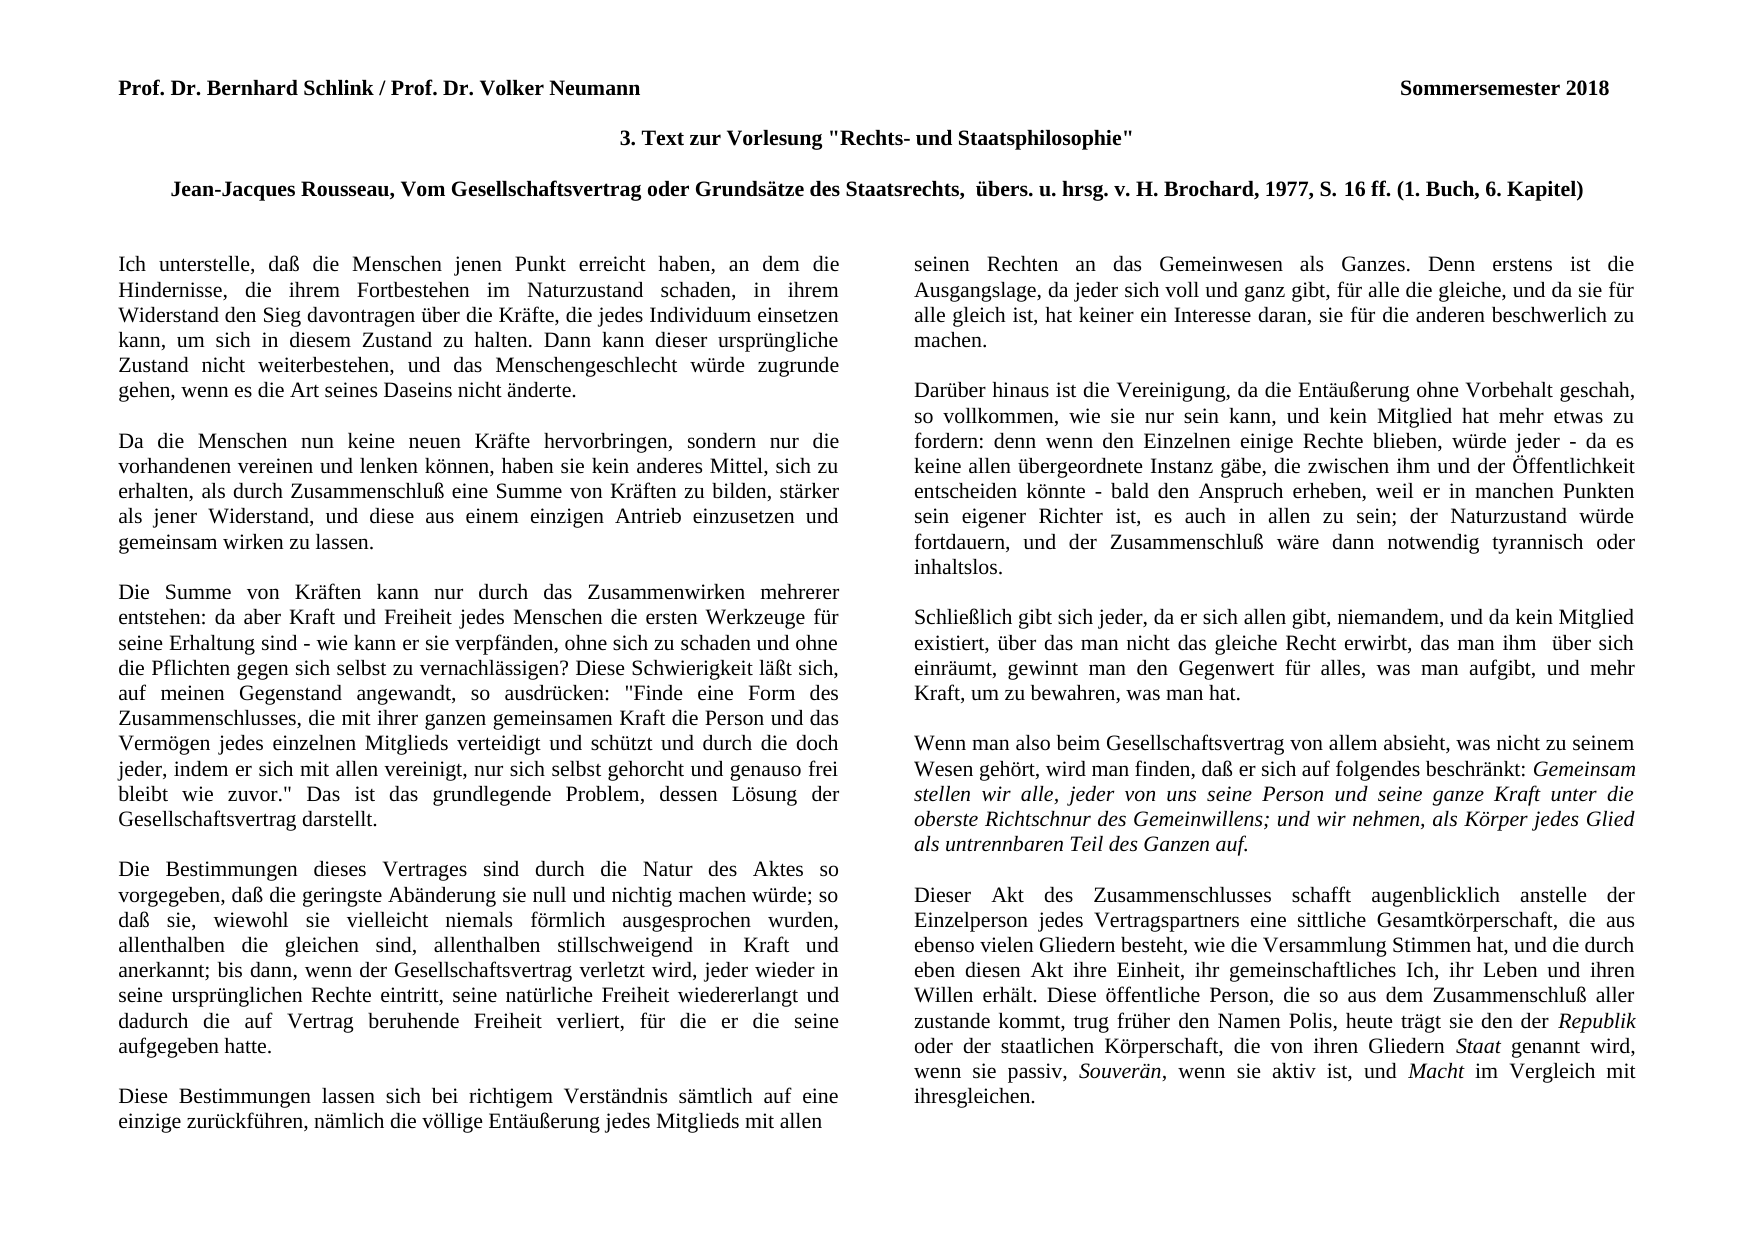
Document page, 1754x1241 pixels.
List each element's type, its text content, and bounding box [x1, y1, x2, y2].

text Die Summe von Kräften kann nur durch das Zusammenwirken mehrerer entstehen: da aber Kraft und Freiheit jedes Menschen die ersten Werkzeuge für seine Erhaltung sind - wie kann er sie verpfänden, ohne sich zu schaden und ohne die Pflichten gegen sich selbst zu vernachlässigen? Diese Schwierigkeit läßt sich, auf meinen Gegenstand angewandt, so ausdrücken: "Finde eine Form des Zusammenschlusses, die mit ihrer ganzen gemeinsamen Kraft die Person und das Vermögen jedes einzelnen Mitglieds verteidigt und schützt und durch die doch jeder, indem er sich mit allen vereinigt, nur sich selbst gehorcht und genauso frei bleibt wie zuvor." Das ist das grundlegende Problem, dessen Lösung der Gesellschaftsvertrag darstellt. [118, 579, 840, 831]
text Darüber hinaus ist die Vereinigung, da die Entäußerung ohne Vorbehalt geschah, so vollkommen, wie sie nur sein kann, und kein Mitglied hat mehr etwas zu fordern: denn wenn den Einzelnen einige Rechte blieben, würde jeder - da es keine allen übergeordnete Instanz gäbe, die zwischen ihm und der Öffentlichkeit entscheiden könnte - bald den Anspruch erheben, weil er in manchen Punkten sein eigener Richter ist, es auch in allen zu sein; der Naturzustand würde fortdauern, und der Zusammenschluß wäre dann notwendig tyrannisch oder inhaltslos. [914, 377, 1636, 579]
text Schließlich gibt sich jeder, da er sich allen gibt, niemandem, und da kein Mitglied existiert, über das man nicht das gleiche Recht erwirbt, das man ihm über sich einräumt, gewinnt man den Gegenwert für alles, was man aufgibt, und mehr Kraft, um zu bewahren, was man hat. [914, 604, 1636, 705]
text Ich unterstelle, daß die Menschen jenen Punkt erreicht haben, an dem die Hindernisse, die ihrem Fortbestehen im Naturzustand schaden, in ihrem Widerstand den Sieg davontragen über die Kräfte, die jedes Individuum einsetzen kann, um sich in diesem Zustand zu halten. Dann kann dieser ursprüngliche Zustand nicht weiterbestehen, und das Menschengeschlecht würde zugrunde gehen, wenn es die Art seines Daseins nicht änderte. [118, 251, 840, 403]
text Dieser Akt des Zusammenschlusses schafft augenblicklich anstelle der Einzelperson jedes Vertragspartners eine sittliche Gesamtkörperschaft, die aus ebenso vielen Gliedern besteht, wie die Versammlung Stimmen hat, und die durch eben diesen Akt ihre Einheit, ihr gemeinschaftliches Ich, ihr Leben und ihren Willen erhält. Diese öffentliche Person, die so aus dem Zusammenschluß aller zustande kommt, trug früher den Namen Polis, heute trägt sie den der Republik oder der staatlichen Körperschaft, die von ihren Gliedern Staat genannt wird, wenn sie passiv, Souverän, wenn sie aktiv ist, und Macht im Vergleich mit ihresgleichen. [914, 882, 1636, 1108]
text Da die Menschen nun keine neuen Kräfte hervorbringen, sondern nur die vorhandenen vereinen und lenken können, haben sie kein anderes Mittel, sich zu erhalten, als durch Zusammenschluß eine Summe von Kräften zu bilden, stärker als jener Widerstand, und diese aus einem einzigen Antrieb einzusetzen und gemeinsam wirken zu lassen. [118, 428, 840, 554]
text Diese Bestimmungen lassen sich bei richtigem Verständnis sämtlich auf eine einzige zurückführen, nämlich die völlige Entäußerung jedes Mitglieds mit allen [118, 1083, 840, 1134]
text seinen Rechten an das Gemeinwesen als Ganzes. Denn erstens ist die Ausgangslage, da jeder sich voll und ganz gibt, für alle die gleiche, und da sie für alle gleich ist, hat keiner ein Interesse daran, sie für die anderen beschwerlich zu machen. [914, 251, 1636, 352]
text Wenn man also beim Gesellschaftsvertrag von allem absieht, was nicht zu seinem Wesen gehört, wird man finden, daß er sich auf folgendes beschränkt: Gemeinsam stellen wir alle, jeder von uns seine Person und seine ganze Kraft unter die oberste Richtschnur des Gemeinwillens; und wir nehmen, als Körper jedes Glied als untrennbaren Teil des Ganzen auf. [914, 730, 1636, 856]
text Die Bestimmungen dieses Vertrages sind durch die Natur des Aktes so vorgegeben, daß die geringste Abänderung sie null und nichtig machen würde; so daß sie, wiewohl sie vielleicht niemals förmlich ausgesprochen wurden, allenthalben die gleichen sind, allenthalben stillschweigend in Kraft und anerkannt; bis dann, wenn der Gesellschaftsvertrag verletzt wird, jeder wieder in seine ursprünglichen Rechte eintritt, seine natürliche Freiheit wiedererlangt und dadurch die auf Vertrag beruhende Freiheit verliert, für die er die seine aufgegeben hatte. [118, 856, 840, 1058]
